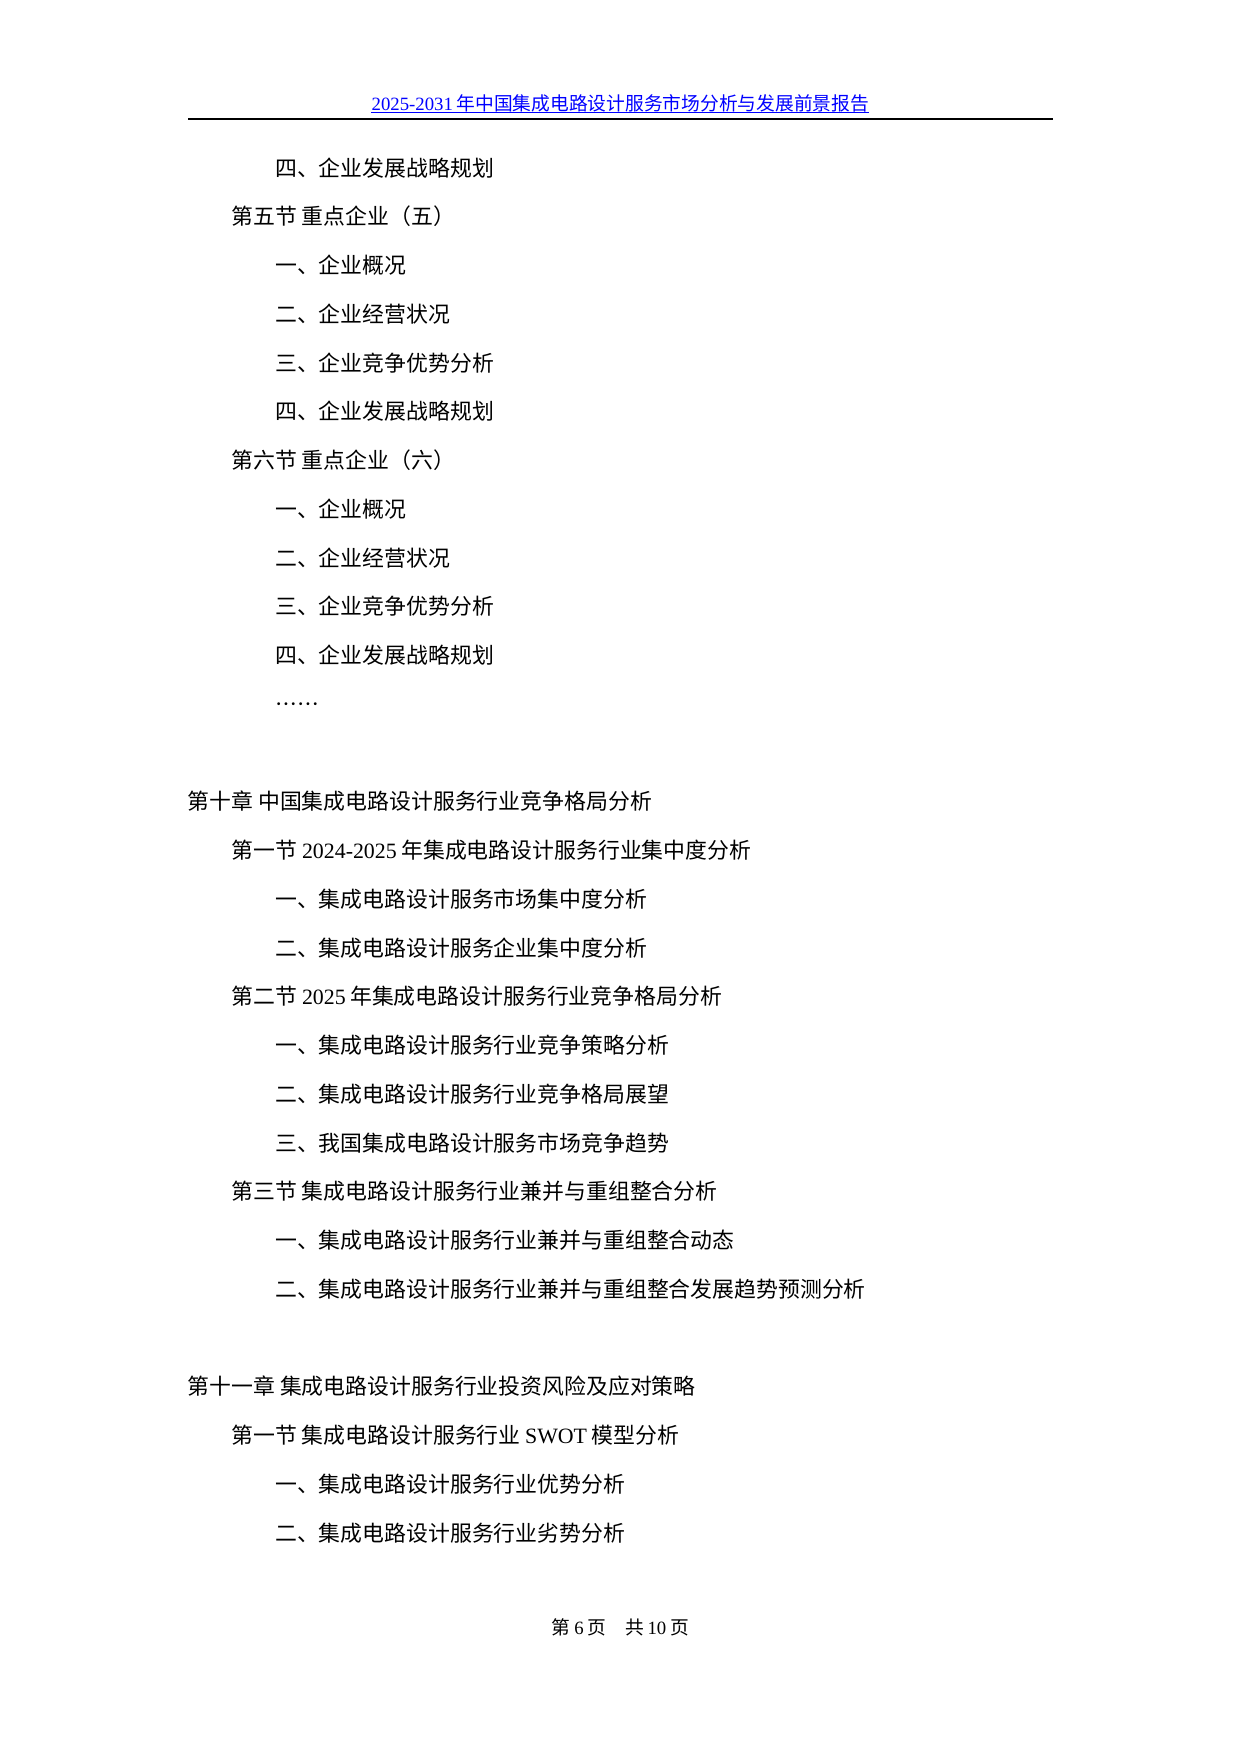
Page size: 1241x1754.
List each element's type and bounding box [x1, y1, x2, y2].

text [187, 150, 1053, 1548]
